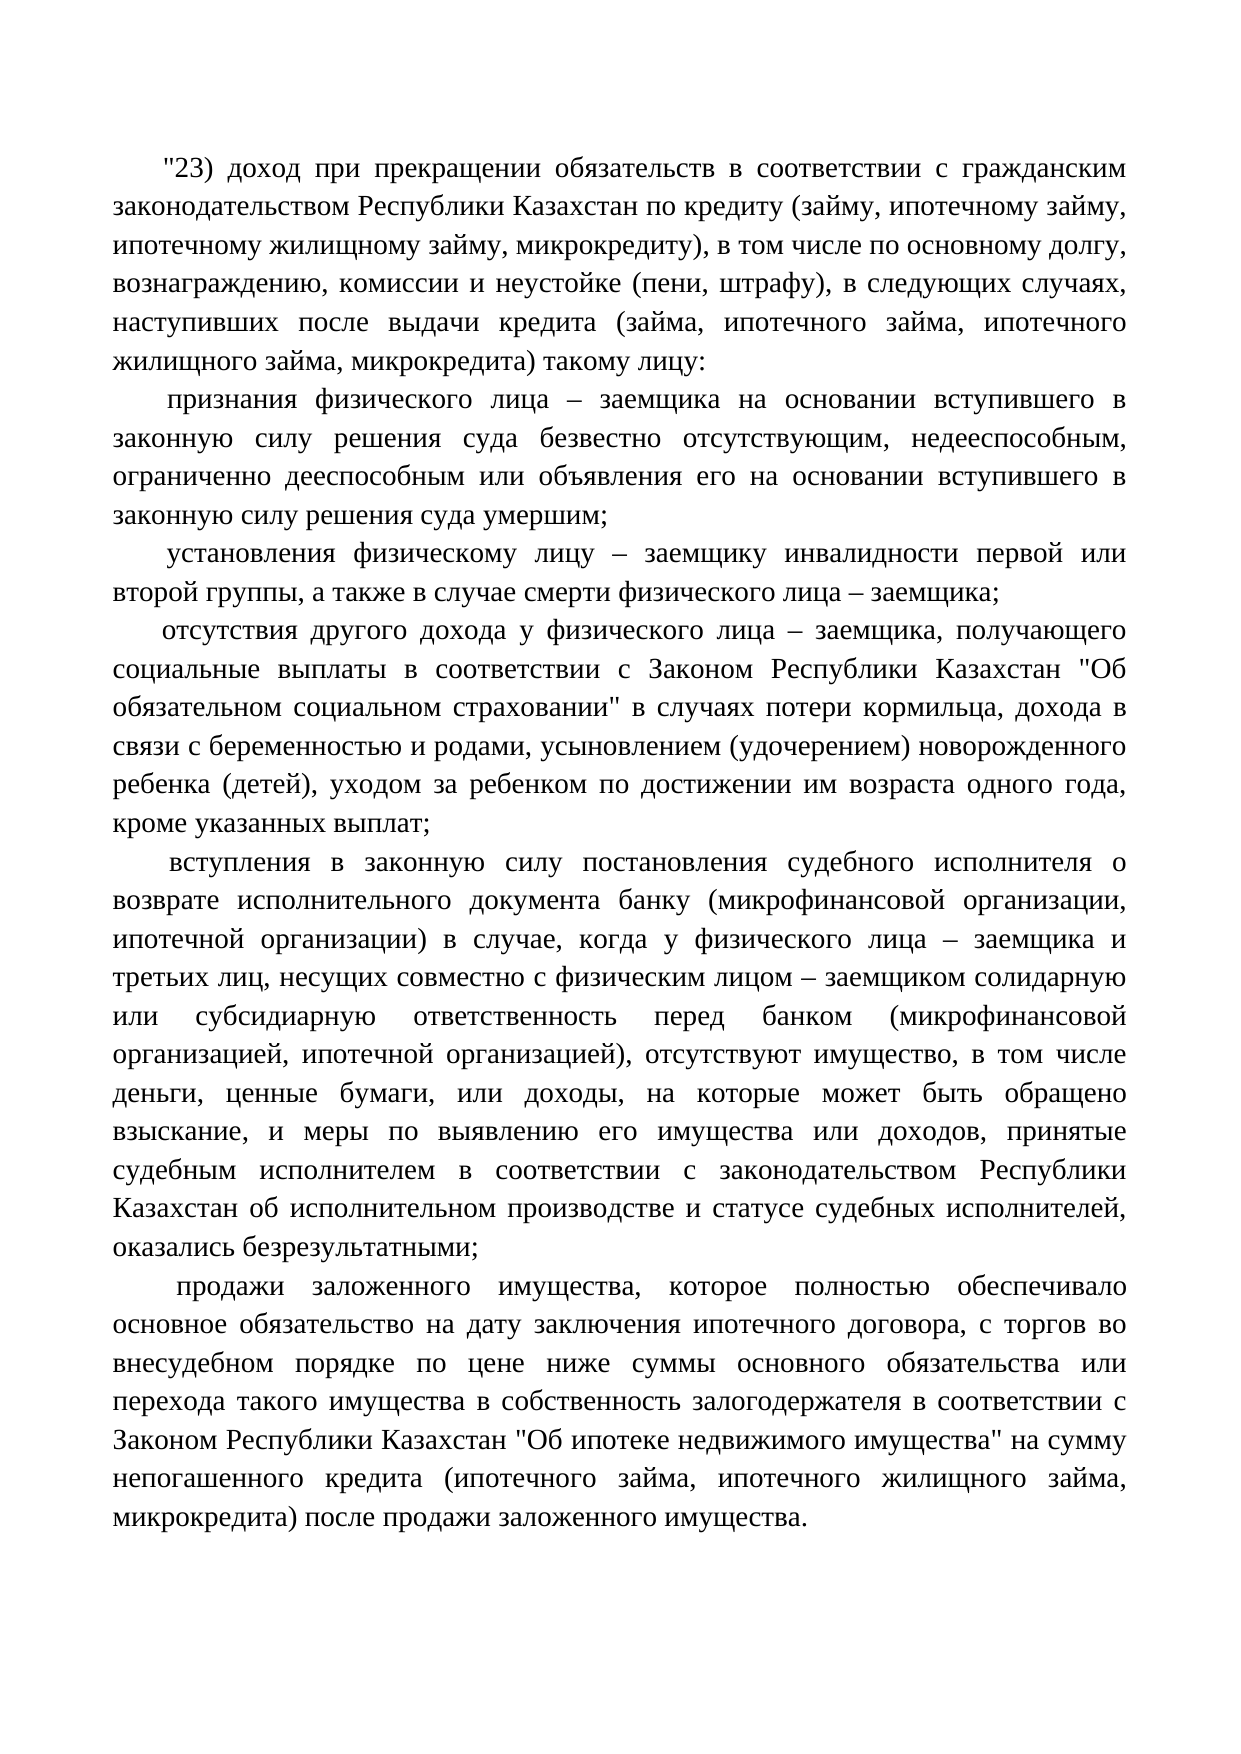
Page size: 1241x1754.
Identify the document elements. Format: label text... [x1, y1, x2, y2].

text признания физического лица – заемщика на основании вступившего в законную силу решения суда безвестно отсутствующим, недееспособным, ограниченно дееспособным или объявления его на основании вступившего в законную силу решения суда умершим; [112, 381, 1128, 530]
text отсутствия другого дохода у физического лица – заемщика, получающего социальные выплаты в соответствии с Законом Республики Казахстан "Об обязательном социальном страховании" в случаях потери кормильца, дохода в связи с беременностью и родами, усыновлением (удочерением) новорожденного ребенка (детей), уходом за ребенком по достижении им возраста одного года, кроме указанных выплат; [112, 612, 1128, 839]
text установления физическому лицу – заемщику инвалидности первой или второй группы, а также в случае смерти физического лица – заемщика; [112, 535, 1128, 607]
text "23) доход при прекращении обязательств в соответствии с гражданским законодательством Республики Казахстан по кредиту (займу, ипотечному займу, ипотечному жилищному займу, микрокредиту), в том числе по основному долгу, вознаграждению, комиссии и неустойке (пени, штрафу), в следующих случаях, наступивших после выдачи кредита (займа, ипотечного займа, ипотечного жилищного займа, микрокредита) такому лицу: [112, 150, 1128, 376]
text продажи заложенного имущества, которое полностью обеспечивало основное обязательство на дату заключения ипотечного договора, с торгов во внесудебном порядке по цене ниже суммы основного обязательства или перехода такого имущества в собственность залогодержателя в соответствии с Законом Республики Казахстан "Об ипотеке недвижимого имущества" на сумму непогашенного кредита (ипотечного займа, ипотечного жилищного займа, микрокредита) после продажи заложенного имущества. [112, 1268, 1128, 1532]
text вступления в законную силу постановления судебного исполнителя о возврате исполнительного документа банку (микрофинансовой организации, ипотечной организации) в случае, когда у физического лица – заемщика и третьих лиц, несущих совместно с физическим лицом – заемщиком солидарную или субсидиарную ответственность перед банком (микрофинансовой организацией, ипотечной организацией), отсутствуют имущество, в том числе деньги, ценные бумаги, или доходы, на которые может быть обращено взыскание, и меры по выявлению его имущества или доходов, принятые судебным исполнителем в соответствии с законодательством Республики Казахстан об исполнительном производстве и статусе судебных исполнителей, оказались безрезультатными; [112, 844, 1128, 1263]
